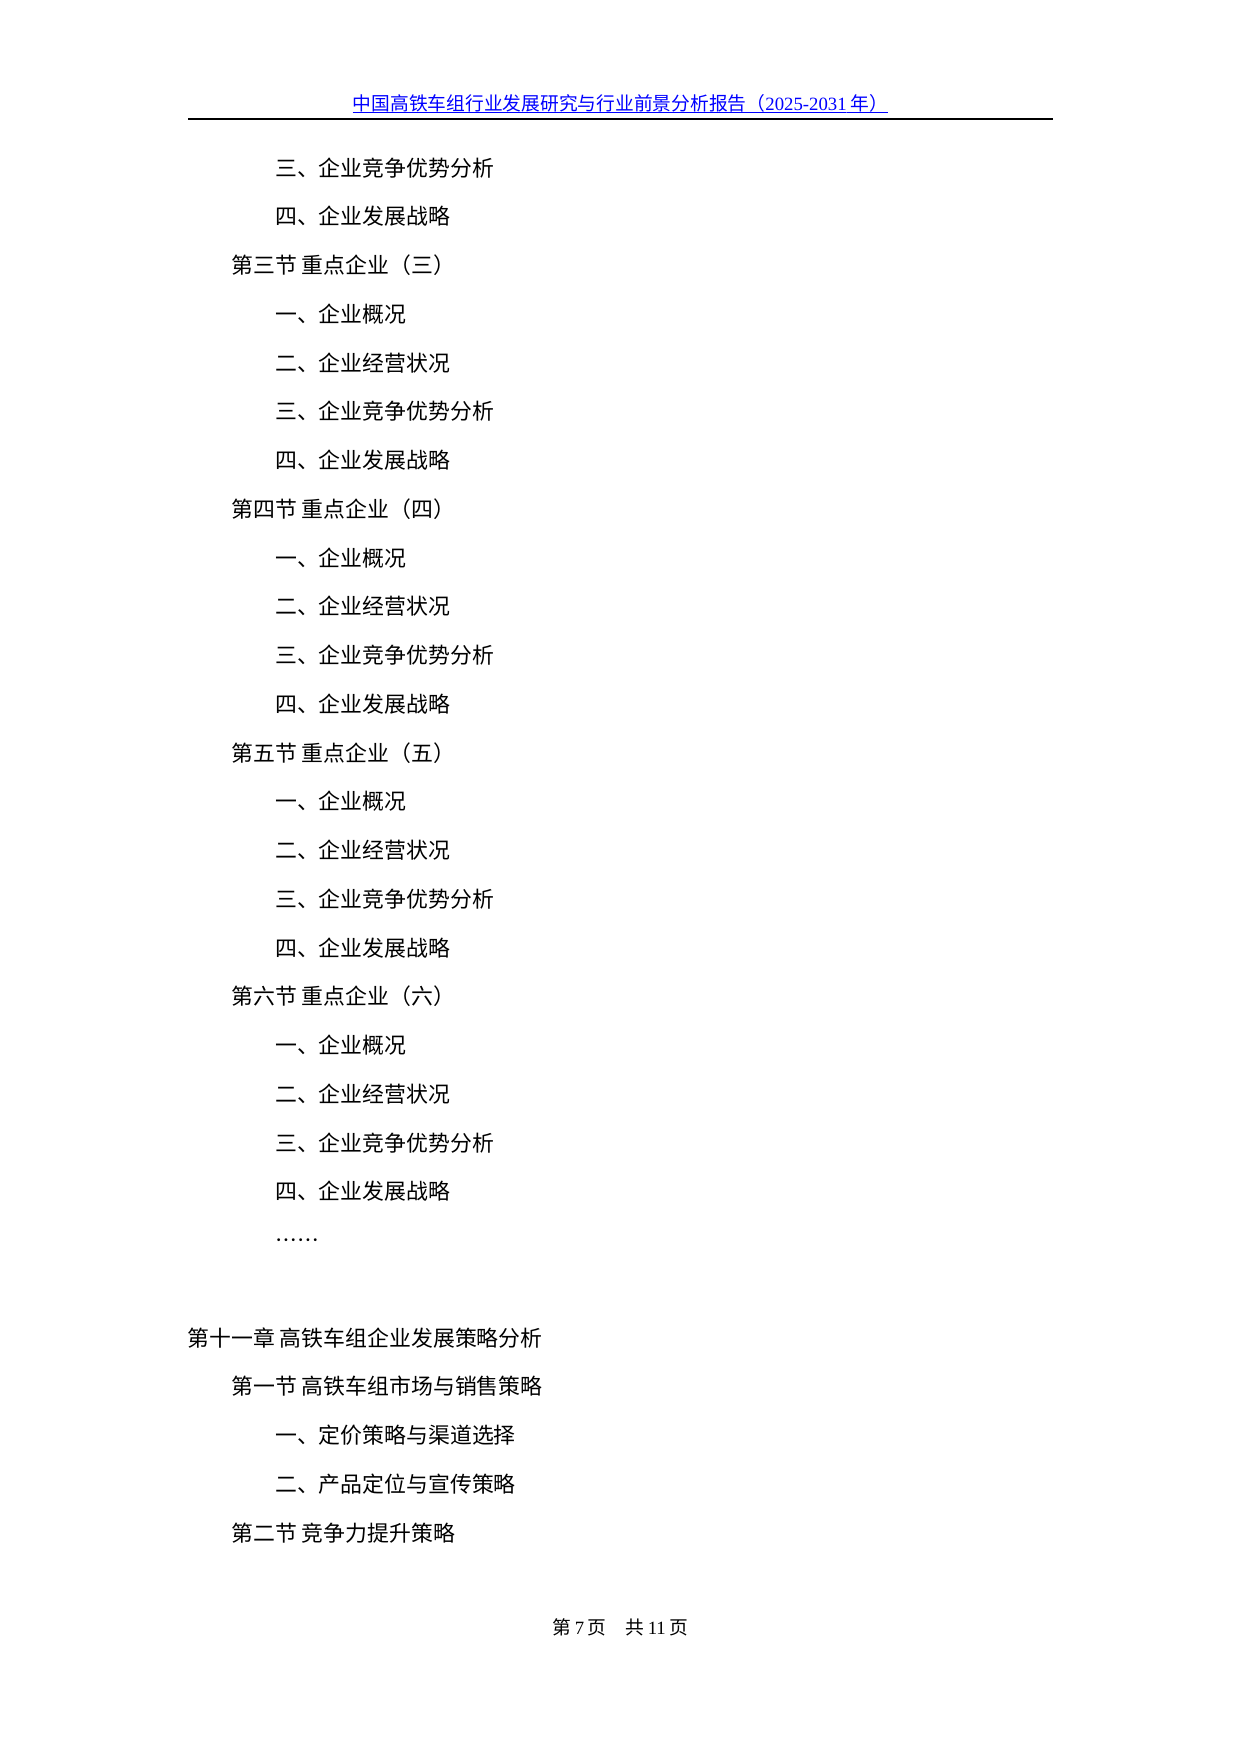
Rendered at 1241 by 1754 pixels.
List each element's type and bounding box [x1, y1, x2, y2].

text [187, 150, 1053, 1548]
